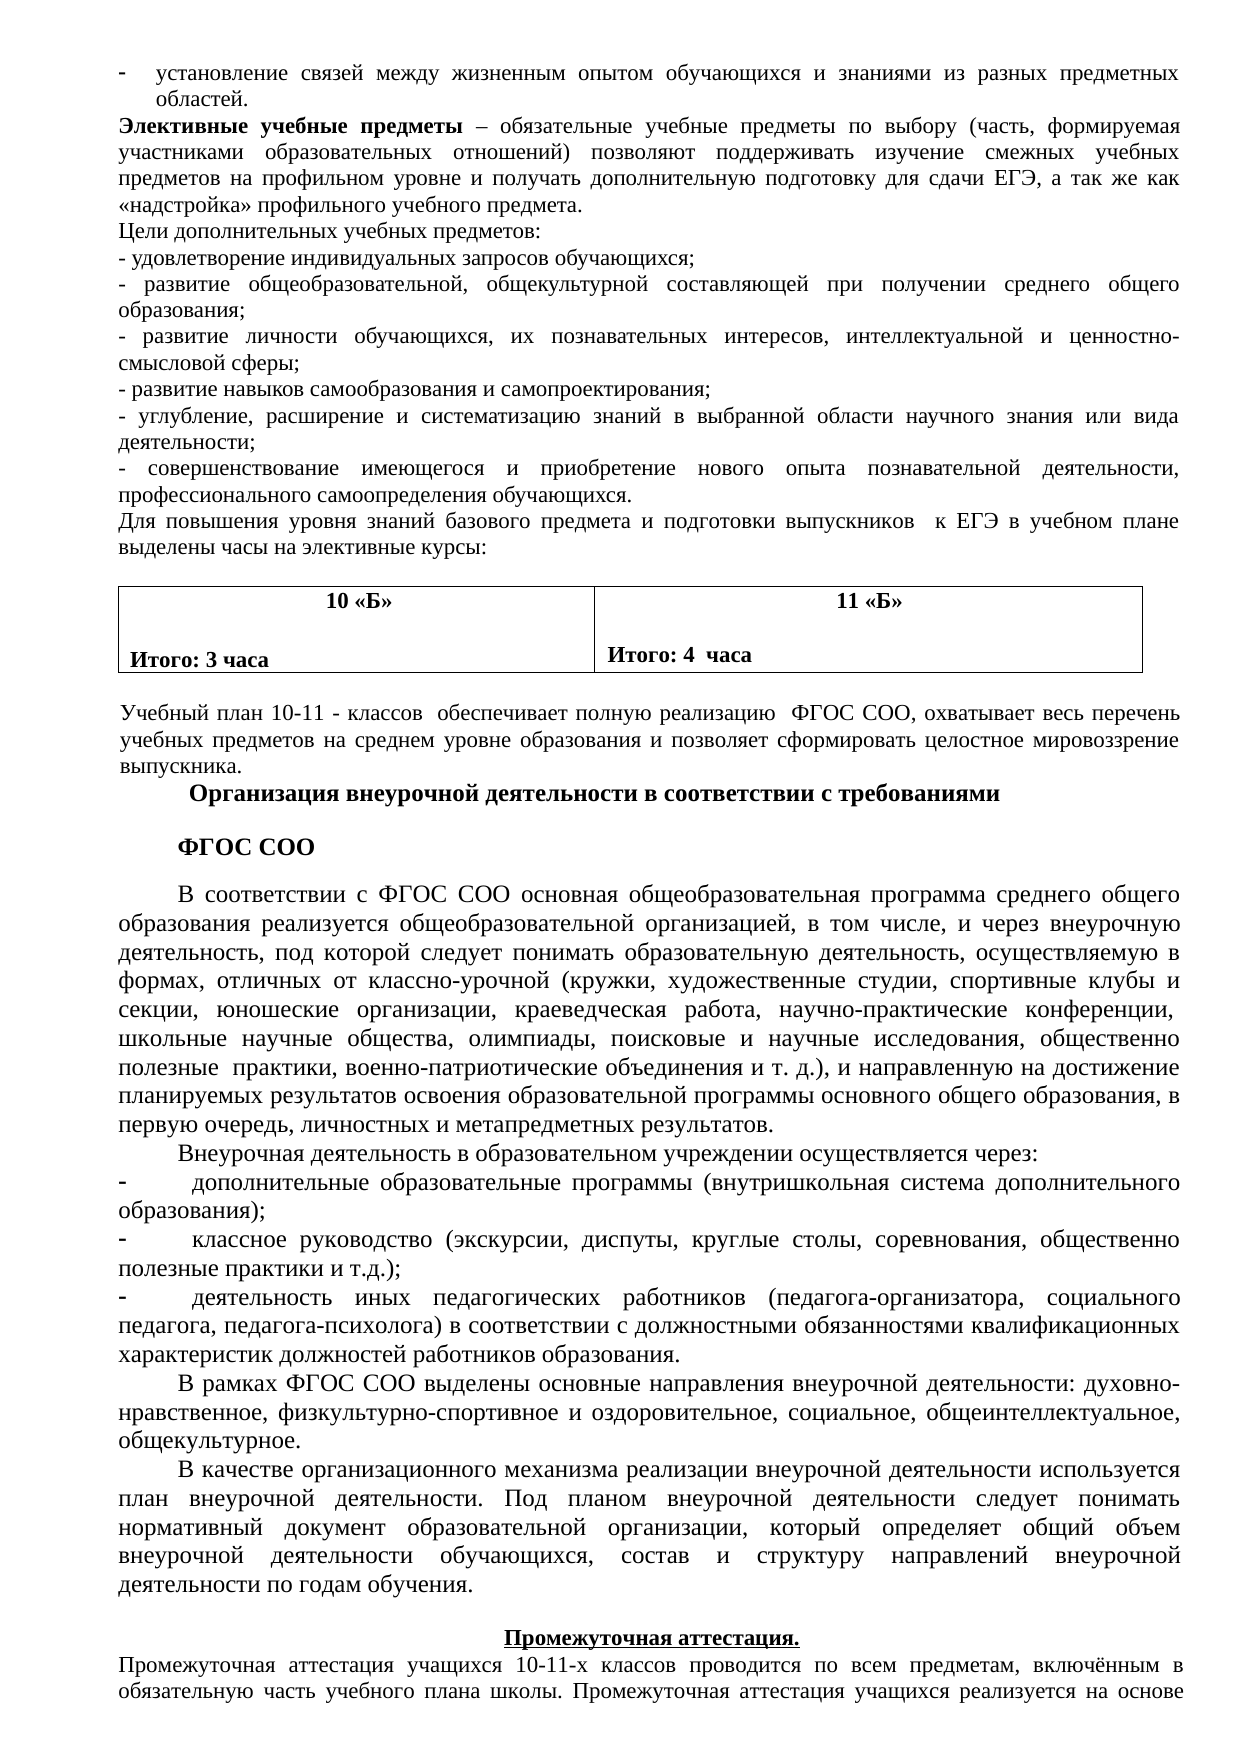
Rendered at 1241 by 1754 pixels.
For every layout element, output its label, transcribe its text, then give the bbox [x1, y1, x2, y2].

text В соответствии с ФГОС СОО основная общеобразовательная программа среднего общего образования реализуется общеобразовательной организацией, в том числе, и через внеурочную деятельность, под которой следует понимать образовательную деятельность, осуществляемую в формах, отличных от классно-урочной (кружки, художественные студии, спортивные клубы и секции, юношеские организации, краеведческая работа, научно-практические конференции, школьные научные общества, олимпиады, поисковые и научные исследования, общественно полезные практики, военно-патриотические объединения и т. д.), и направленную на достижение планируемых результатов освоения образовательной программы основного общего образования, в первую очередь, личностных и метапредметных результатов. [118, 879, 1181, 1138]
text Внеурочная деятельность в образовательном учреждении осуществляется через: [118, 1138, 1181, 1167]
list деятельность иных педагогических работников (педагога-организатора, социального педагога, педагога-психолога) в соответствии с должностными обязанностями квалификационных характеристик должностей работников образования. [118, 1282, 1181, 1368]
text В качестве организационного механизма реализации внеурочной деятельности используется план внеурочной деятельности. Под планом внеурочной деятельности следует понимать нормативный документ образовательной организации, который определяет общий объем внеурочной деятельности обучающихся, состав и структуру направлений внеурочной деятельности по годам обучения. [118, 1454, 1181, 1598]
list установление связей между жизненным опытом обучающихся и знаниями из разных предметных областей. [118, 59, 1181, 112]
text Организация внеурочной деятельности в соответствии с требованиями [118, 778, 1181, 807]
list дополнительные образовательные программы (внутришкольная система дополнительного образования); [118, 1167, 1181, 1224]
text Для повышения уровня знаний базового предмета и подготовки выпускников к ЕГЭ в учебном плане выделены часы на элективные курсы: [118, 507, 1181, 560]
text - углубление, расширение и систематизацию знаний в выбранной области научного знания или вида деятельности; [118, 402, 1181, 454]
text Промежуточная аттестация. [118, 1624, 1186, 1651]
text - развитие навыков самообразования и самопроектирования; [118, 375, 1181, 402]
text ФГОС СОО [118, 832, 1181, 861]
text В рамках ФГОС СОО выделены основные направления внеурочной деятельности: духовно-нравственное, физкультурно-спортивное и оздоровительное, социальное, общеинтеллектуальное, общекультурное. [118, 1368, 1181, 1454]
table_header 10 «Б» Итого: 3 часа [119, 587, 594, 672]
list классное руководство (экскурсии, диспуты, круглые столы, соревнования, общественно полезные практики и т.д.); [118, 1224, 1181, 1282]
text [118, 1651, 1186, 1703]
text - совершенствование имеющегося и приобретение нового опыта познавательной деятельности, профессионального самоопределения обучающихся. [118, 454, 1181, 507]
text - развитие личности обучающихся, их познавательных интересов, интеллектуальной и ценностно-смысловой сферы; [118, 323, 1181, 375]
table_header 11 «Б» Итого: 4 часа [595, 587, 1142, 672]
text - удовлетворение индивидуальных запросов обучающихся; [118, 243, 1181, 270]
text Учебный план 10-11 - классов обеспечивает полную реализацию ФГОС СОО, охватывает весь перечень учебных предметов на среднем уровне образования и позволяет сформировать целостное мировоззрение выпускника. [119, 699, 1181, 778]
text Цели дополнительных учебных предметов: [118, 217, 1181, 243]
text Элективные учебные предметы – обязательные учебные предметы по выбору (часть, формируемая участниками образовательных отношений) позволяют поддерживать изучение смежных учебных предметов на профильном уровне и получать дополнительную подготовку для сдачи ЕГЭ, а так же как «надстройка» профильного учебного предмета. [118, 112, 1181, 217]
text - развитие общеобразовательной, общекультурной составляющей при получении среднего общего образования; [118, 270, 1181, 323]
